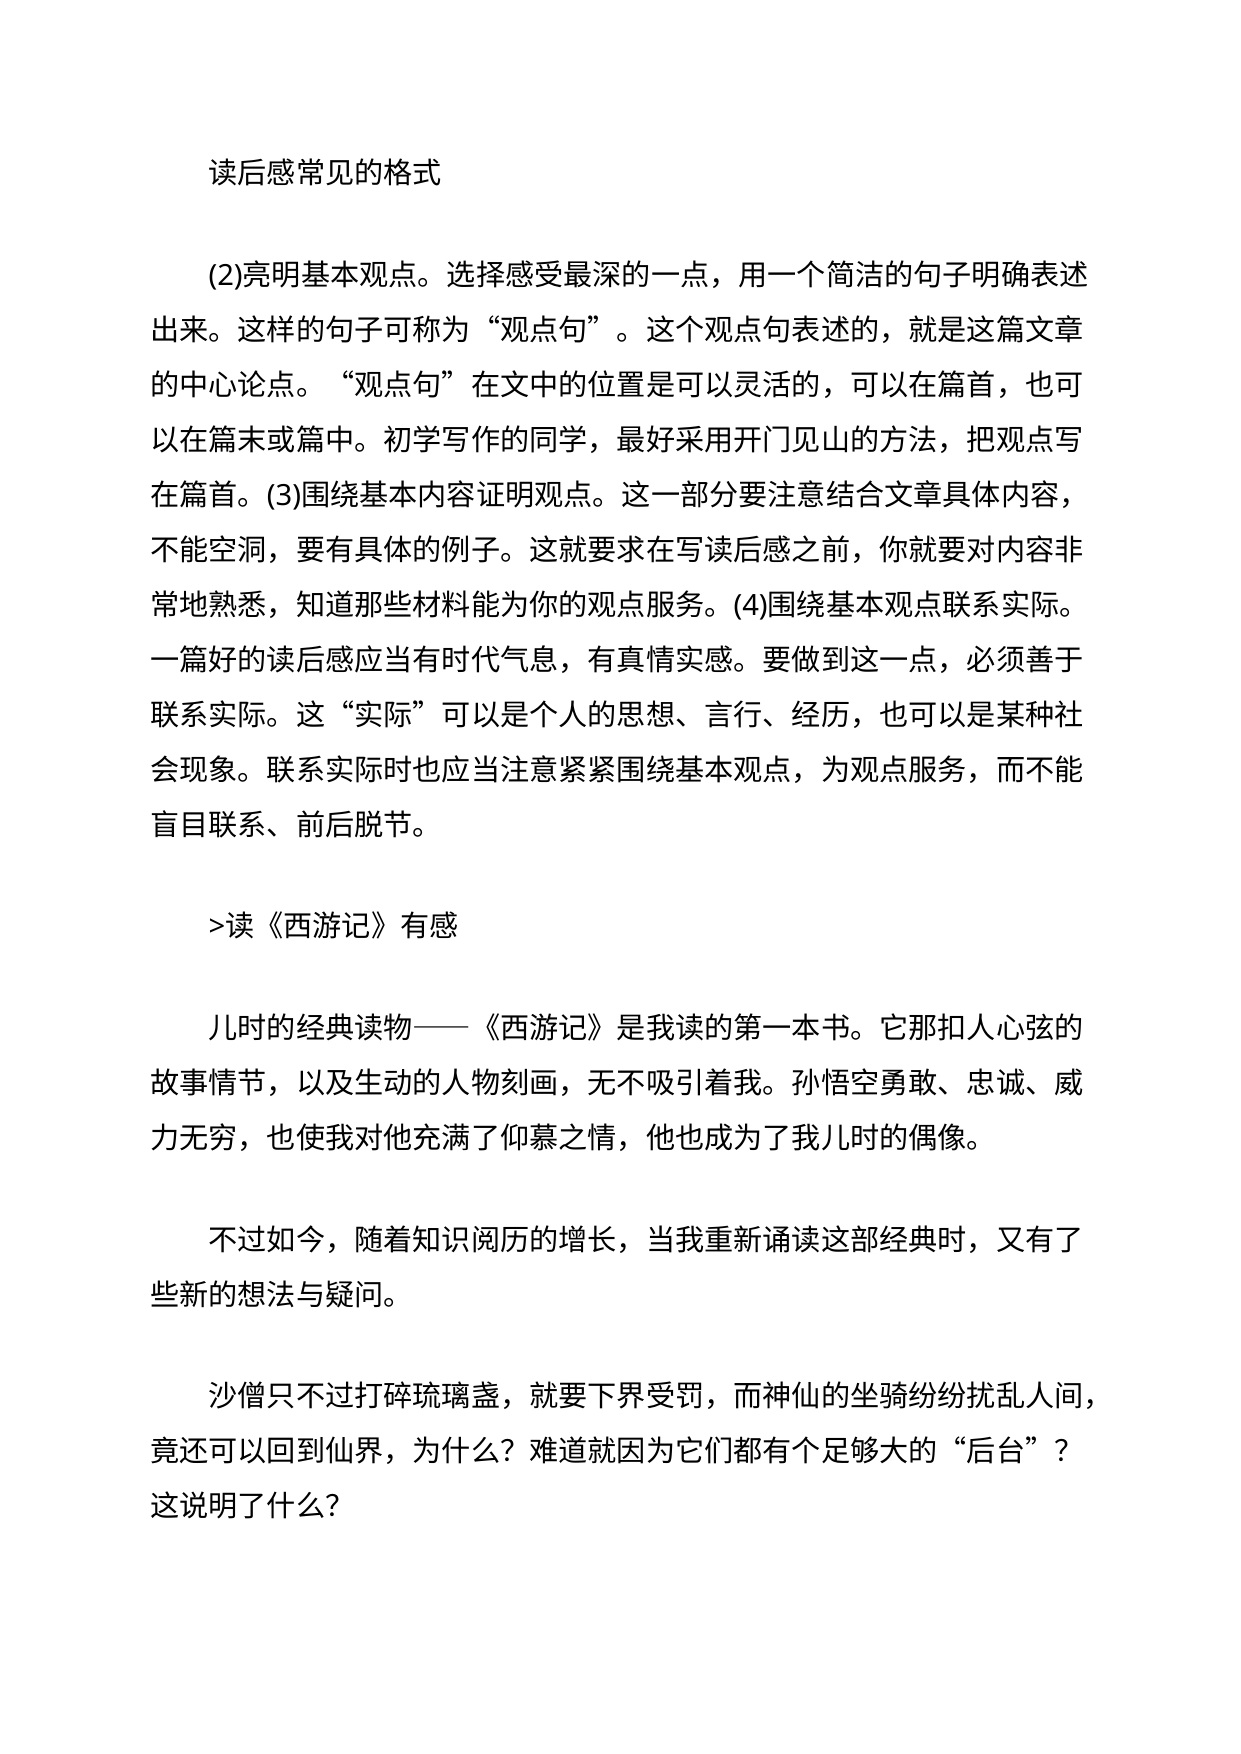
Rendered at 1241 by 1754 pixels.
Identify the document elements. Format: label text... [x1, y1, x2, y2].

text 不过如今，随着知识阅历的增长，当我重新诵读这部经典时，又有了些新的想法与疑问。 [150, 1216, 1090, 1313]
text (2)亮明基本观点。选择感受最深的一点，用一个简洁的句子明确表述出来。这样的句子可称为“观点句”。这个观点句表述的，就是这篇文章的中心论点。“观点句”在文中的位置是可以灵活的，可以在篇首，也可以在篇末或篇中。初学写作的同学，最好采用开门见山的方法，把观点写在篇首。(3)围绕基本内容证明观点。这一部分要注意结合文章具体内容，不能空洞，要有具体的例子。这就要求在写读后感之前，你就要对内容非常地熟悉，知道那些材料能为你的观点服务。(4)围绕基本观点联系实际。一篇好的读后感应当有时代气息，有真情实感。要做到这一点，必须善于联系实际。这“实际”可以是个人的思想、言行、经历，也可以是某种社会现象。联系实际时也应当注意紧紧围绕基本观点，为观点服务，而不能盲目联系、前后脱节。 [150, 252, 1090, 843]
text 读后感常见的格式 [150, 150, 1090, 192]
text 沙僧只不过打碎琉璃盏，就要下界受罚，而神仙的坐骑纷纷扰乱人间，竟还可以回到仙界，为什么？难道就因为它们都有个足够大的“后台”？这说明了什么？ [150, 1373, 1090, 1525]
text 儿时的经典读物——《西游记》是我读的第一本书。它那扣人心弦的故事情节，以及生动的人物刻画，无不吸引着我。孙悟空勇敢、忠诚、威力无穷，也使我对他充满了仰慕之情，他也成为了我儿时的偶像。 [150, 1005, 1090, 1157]
text >读《西游记》有感 [150, 903, 1090, 945]
